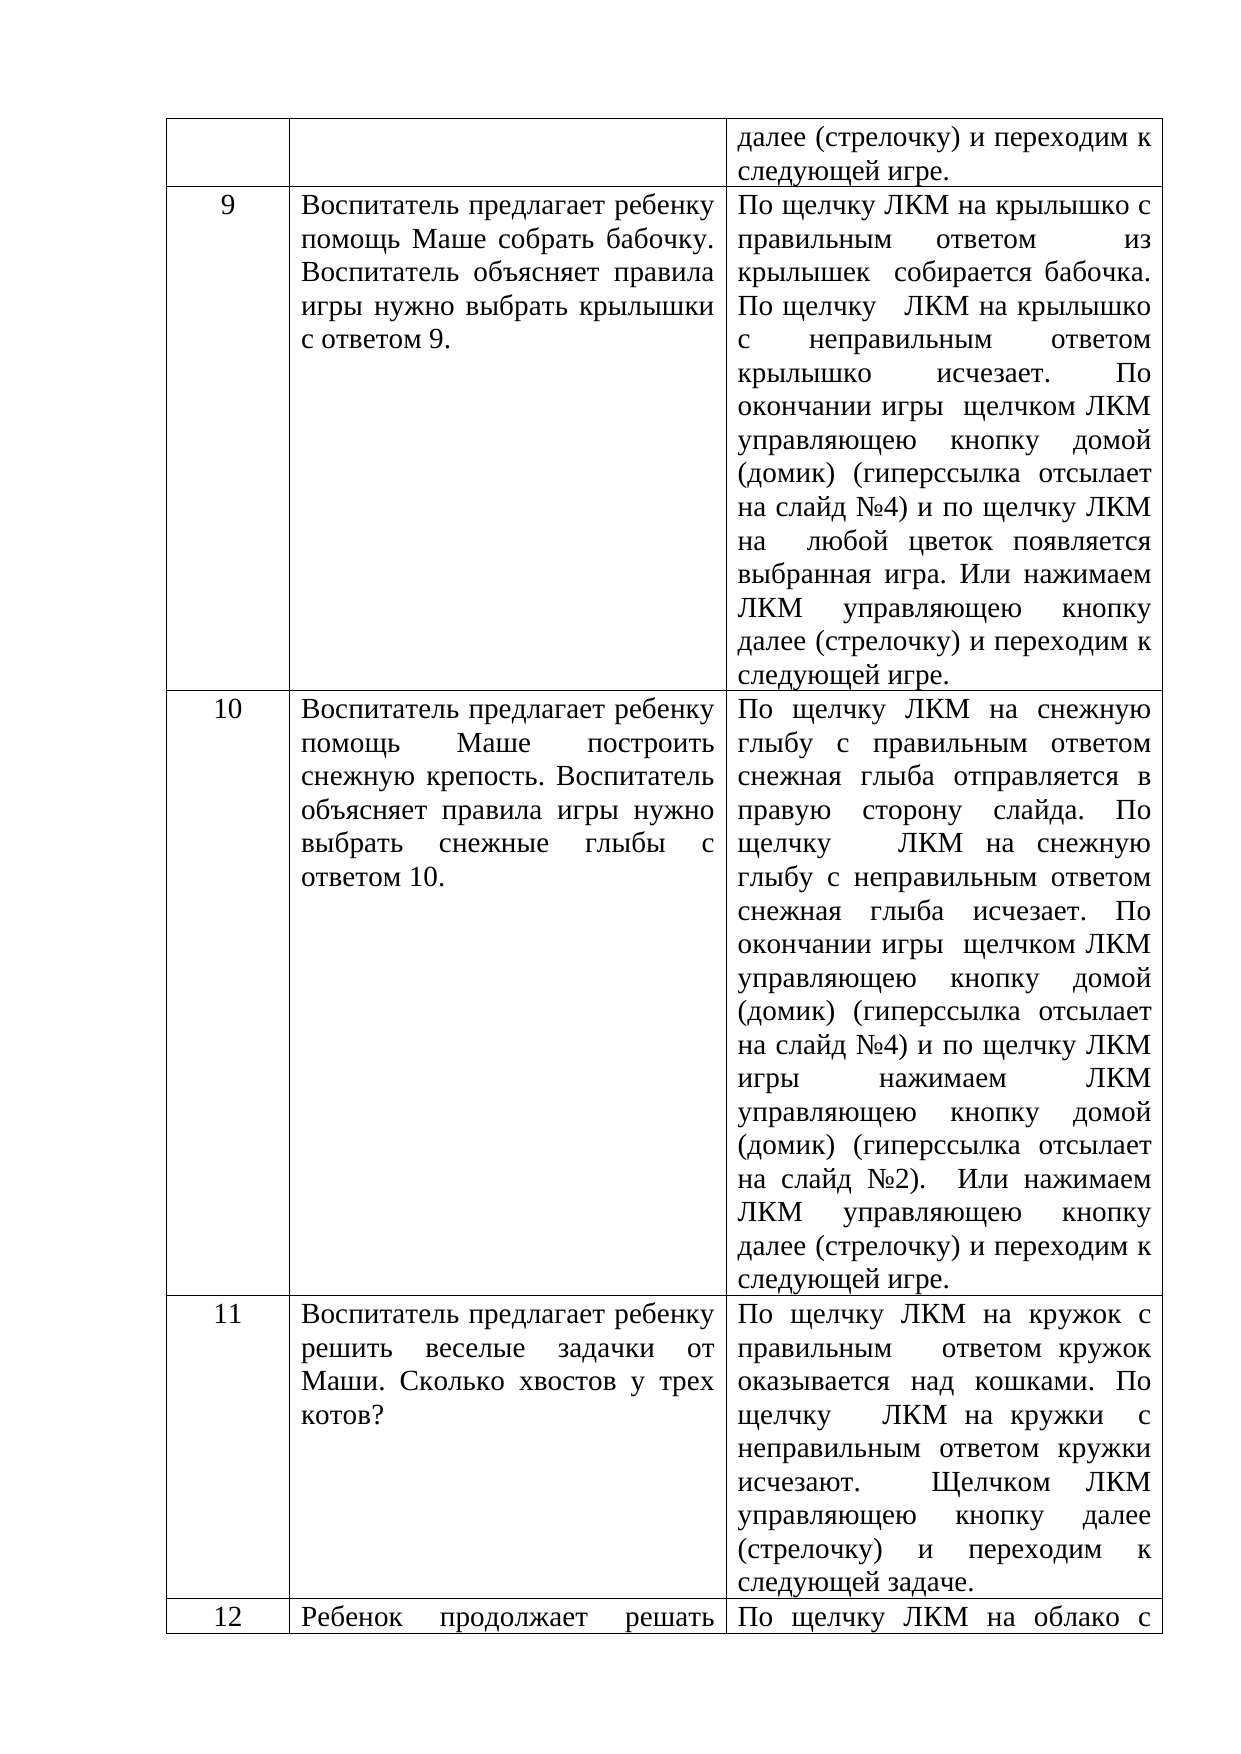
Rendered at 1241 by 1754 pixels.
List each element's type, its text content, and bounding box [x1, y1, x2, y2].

table_cell 11 [167, 1296, 289, 1598]
table_cell По щелчку ЛКМ на снежную глыбу с правильным ответом снежная глыба отправляется в правую сторону слайда. По щелчку ЛКМ на снежную глыбу с неправильным ответом снежная глыба исчезает. По окончании игры щелчком ЛКМ управляющею кнопку домой (домик) (гиперссылка отсылает на слайд №4) и по щелчку ЛКМ игры нажимаем ЛКМ управляющею кнопку домой (домик) (гиперссылка отсылает на слайд №2). Или нажимаем ЛКМ управляющею кнопку далее (стрелочку) и переходим к следующей игре. [727, 691, 1162, 1295]
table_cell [290, 119, 726, 186]
table_cell По щелчку ЛКМ на крылышко с правильным ответом из крылышек собирается бабочка. По щелчку ЛКМ на крылышко с неправильным ответом крылышко исчезает. По окончании игры щелчком ЛКМ управляющею кнопку домой (домик) (гиперссылка отсылает на слайд №4) и по щелчку ЛКМ на любой цветок появляется выбранная игра. Или нажимаем ЛКМ управляющею кнопку далее (стрелочку) и переходим к следующей игре. [727, 187, 1162, 690]
table_cell Воспитатель предлагает ребенку решить веселые задачки от Маши. Сколько хвостов у трех котов? [290, 1296, 726, 1598]
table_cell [727, 1599, 1162, 1633]
table_cell Воспитатель предлагает ребенку помощь Маше собрать бабочку. Воспитатель объясняет правила игры нужно выбрать крылышки с ответом 9. [290, 187, 726, 690]
table_cell 9 [167, 187, 289, 690]
table_cell 8 [167, 119, 289, 186]
table_cell 10 [167, 691, 289, 1295]
table_cell Воспитатель предлагает ребенку помощь Маше построить снежную крепость. Воспитатель объясняет правила игры нужно выбрать снежные глыбы с ответом 10. [290, 691, 726, 1295]
table_cell 12 [167, 1599, 289, 1633]
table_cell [727, 119, 1162, 186]
table_cell По щелчку ЛКМ на кружок с правильным ответом кружок оказывается над кошками. По щелчку ЛКМ на кружки с неправильным ответом кружки исчезают. Щелчком ЛКМ управляющею кнопку далее (стрелочку) и переходим к следующей задаче. [727, 1296, 1162, 1598]
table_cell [290, 1599, 726, 1633]
